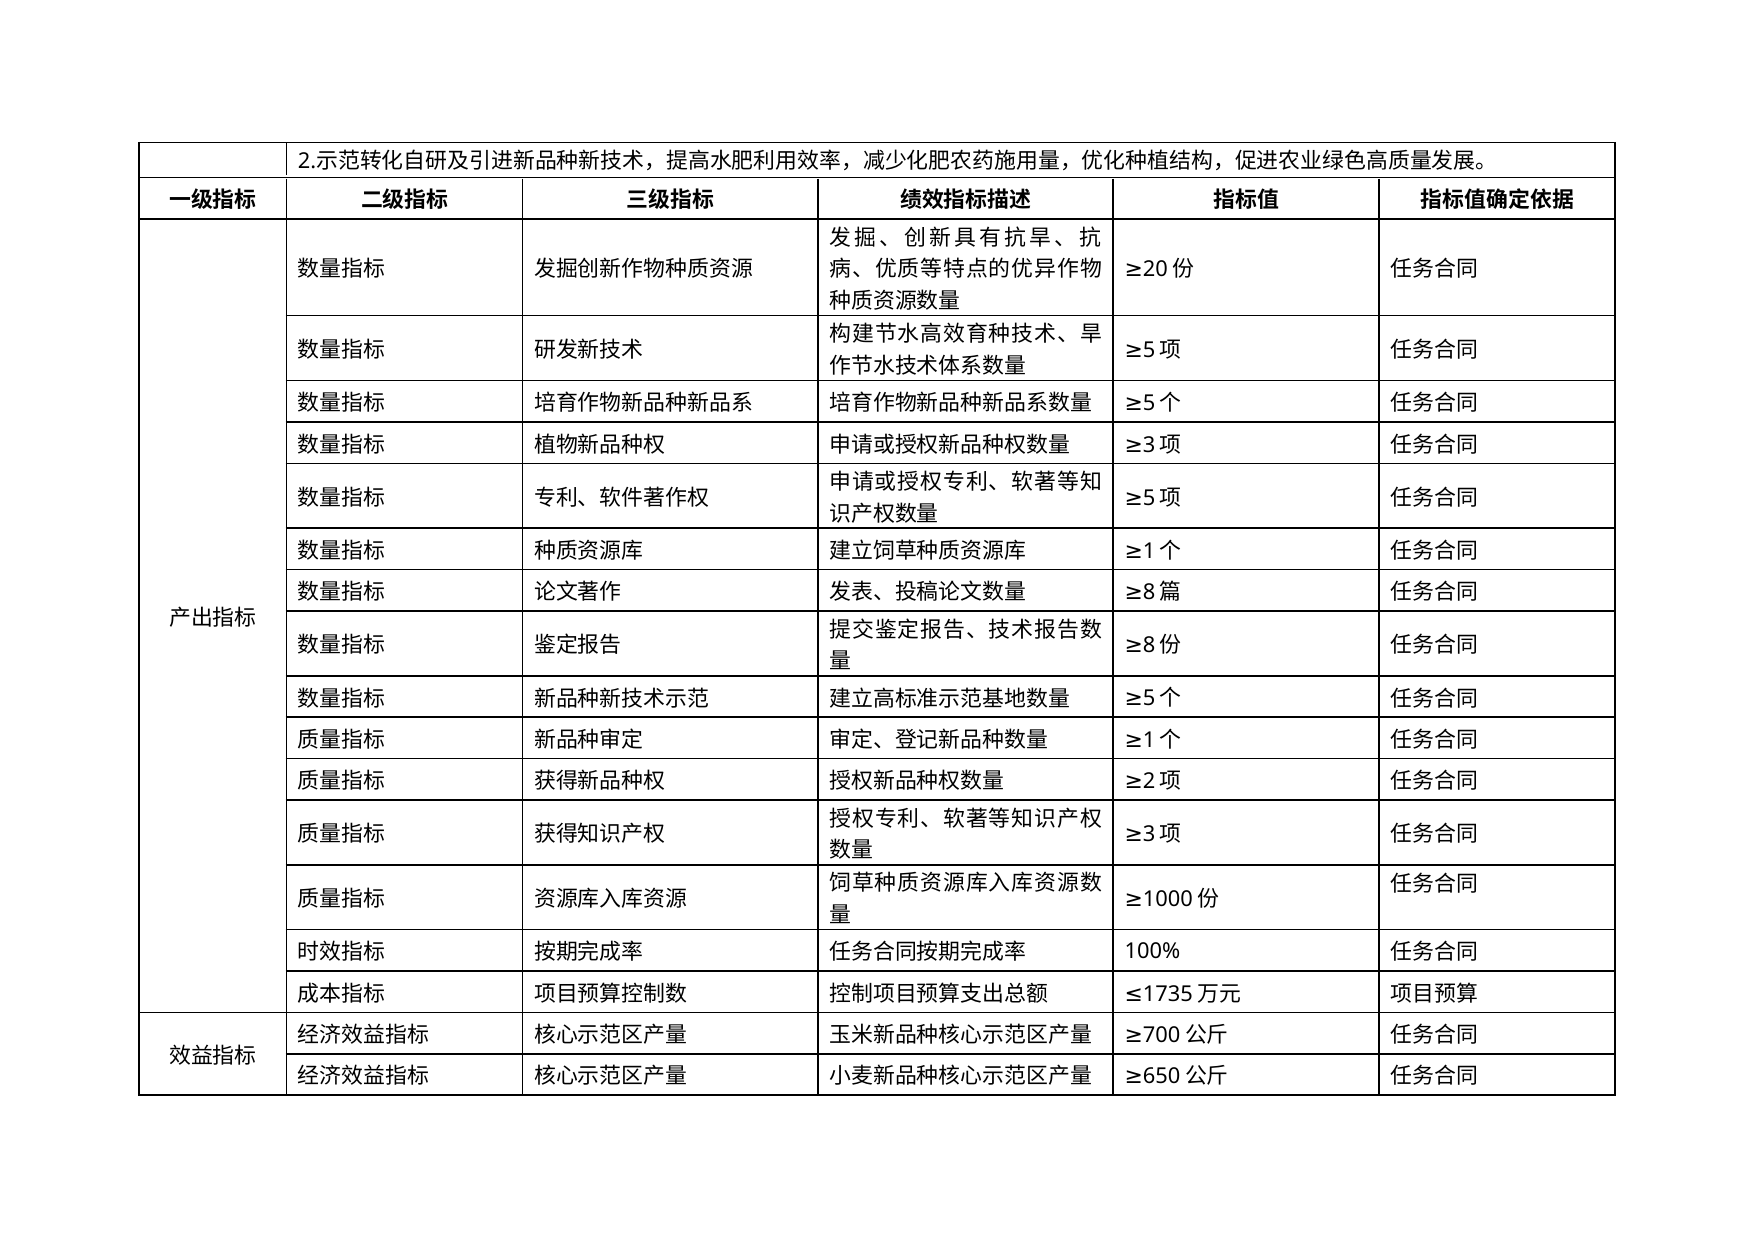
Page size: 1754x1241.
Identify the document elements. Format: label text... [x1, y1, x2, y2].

table_header 绩效目标 [140, 143, 286, 175]
table_cell 培育作物新品种新品系数量 [819, 381, 1112, 421]
table_cell 项目预算 [1380, 972, 1614, 1011]
table_cell ≥1个 [1114, 529, 1378, 569]
table_cell 申请或授权专利、软著等知识产权数量 [819, 464, 1112, 527]
table_cell 鉴定报告 [523, 612, 817, 675]
table_cell ≥2项 [1114, 759, 1378, 799]
table_cell ≥8篇 [1114, 570, 1378, 610]
table_cell 授权新品种权数量 [819, 759, 1112, 799]
table_cell 建立饲草种质资源库 [819, 529, 1112, 569]
table_cell ≥700公斤 [1114, 1013, 1378, 1053]
table_cell 核心示范区产量 [523, 1055, 817, 1094]
table_cell 核心示范区产量 [523, 1013, 817, 1053]
table_cell 研发新技术 [523, 316, 817, 380]
table_cell 建立高标准示范基地数量 [819, 677, 1112, 716]
table_cell 时效指标 [287, 930, 522, 970]
table_cell ≥650公斤 [1114, 1055, 1378, 1094]
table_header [287, 143, 1614, 175]
table_cell 任务合同 [1380, 423, 1614, 462]
table_cell 任务合同 [1380, 1013, 1614, 1053]
table_cell 发表、投稿论文数量 [819, 570, 1112, 610]
table_cell ≥20份 [1114, 220, 1378, 315]
table_cell ≤1735万元 [1114, 972, 1378, 1011]
table_cell 获得知识产权 [523, 801, 817, 864]
table_cell 控制项目预算支出总额 [819, 972, 1112, 1011]
table_cell 数量指标 [287, 570, 522, 610]
table_cell 任务合同 [1380, 759, 1614, 799]
table_cell 审定、登记新品种数量 [819, 718, 1112, 758]
table_cell 产出指标 [140, 220, 286, 1011]
table_cell 任务合同 [1380, 570, 1614, 610]
table_cell 专利、软件著作权 [523, 464, 817, 527]
table_cell 数量指标 [287, 316, 522, 380]
table_cell 获得新品种权 [523, 759, 817, 799]
table_cell 任务合同 [1380, 316, 1614, 380]
table_cell ≥1个 [1114, 718, 1378, 758]
table_header 一级指标 [140, 178, 286, 218]
table_cell 数量指标 [287, 381, 522, 421]
table_header 指标值确定依据 [1380, 178, 1614, 218]
table_cell 效益指标 [140, 1013, 286, 1094]
table_cell ≥8份 [1114, 612, 1378, 675]
table_cell 新品种新技术示范 [523, 677, 817, 716]
table_cell 数量指标 [287, 677, 522, 716]
table_cell 小麦新品种核心示范区产量 [819, 1055, 1112, 1094]
table_cell 任务合同 [1380, 464, 1614, 527]
table_cell 论文著作 [523, 570, 817, 610]
table_cell 新品种审定 [523, 718, 817, 758]
table_cell ≥5项 [1114, 316, 1378, 380]
table_cell 提交鉴定报告、技术报告数量 [819, 612, 1112, 675]
table_header 二级指标 [287, 178, 522, 218]
table_cell 100% [1114, 930, 1378, 970]
table_cell 经济效益指标 [287, 1055, 522, 1094]
table_cell 任务合同 [1380, 866, 1614, 929]
table_cell 数量指标 [287, 464, 522, 527]
table_cell 项目预算控制数 [523, 972, 817, 1011]
table_cell 资源库入库资源 [523, 866, 817, 929]
table_cell 质量指标 [287, 718, 522, 758]
table_cell 任务合同 [1380, 801, 1614, 864]
table_cell 按期完成率 [523, 930, 817, 970]
table_cell 构建节水高效育种技术、旱作节水技术体系数量 [819, 316, 1112, 380]
table_cell ≥1000份 [1114, 866, 1378, 929]
table_cell 发掘创新作物种质资源 [523, 220, 817, 315]
table_cell 数量指标 [287, 220, 522, 315]
table_cell 质量指标 [287, 801, 522, 864]
table_cell 经济效益指标 [287, 1013, 522, 1053]
table_cell 任务合同 [1380, 718, 1614, 758]
table_cell 发掘、创新具有抗旱、抗病、优质等特点的优异作物种质资源数量 [819, 220, 1112, 315]
table_cell 任务合同 [1380, 930, 1614, 970]
table_cell 任务合同按期完成率 [819, 930, 1112, 970]
table_cell 种质资源库 [523, 529, 817, 569]
table_cell ≥5项 [1114, 464, 1378, 527]
table_header 绩效指标描述 [819, 178, 1113, 218]
table_header 指标值 [1114, 178, 1379, 218]
table_cell 申请或授权新品种权数量 [819, 423, 1112, 462]
table_cell 任务合同 [1380, 1055, 1614, 1094]
table_cell 玉米新品种核心示范区产量 [819, 1013, 1112, 1053]
table_cell 成本指标 [287, 972, 522, 1011]
table_cell 质量指标 [287, 866, 522, 929]
table_cell 培育作物新品种新品系 [523, 381, 817, 421]
table_cell 任务合同 [1380, 381, 1614, 421]
table_cell ≥5个 [1114, 677, 1378, 716]
table_cell 任务合同 [1380, 677, 1614, 716]
table_cell 数量指标 [287, 529, 522, 569]
table_header 三级指标 [523, 178, 818, 218]
table_cell ≥3项 [1114, 423, 1378, 462]
table_cell 授权专利、软著等知识产权数量 [819, 801, 1112, 864]
table_cell 任务合同 [1380, 529, 1614, 569]
table_cell ≥5个 [1114, 381, 1378, 421]
table_cell 任务合同 [1380, 220, 1614, 315]
table_cell 质量指标 [287, 759, 522, 799]
table_cell 植物新品种权 [523, 423, 817, 462]
table_cell 饲草种质资源库入库资源数量 [819, 866, 1112, 929]
table_cell 任务合同 [1380, 612, 1614, 675]
table_cell 数量指标 [287, 423, 522, 462]
table_cell 数量指标 [287, 612, 522, 675]
table_cell ≥3项 [1114, 801, 1378, 864]
